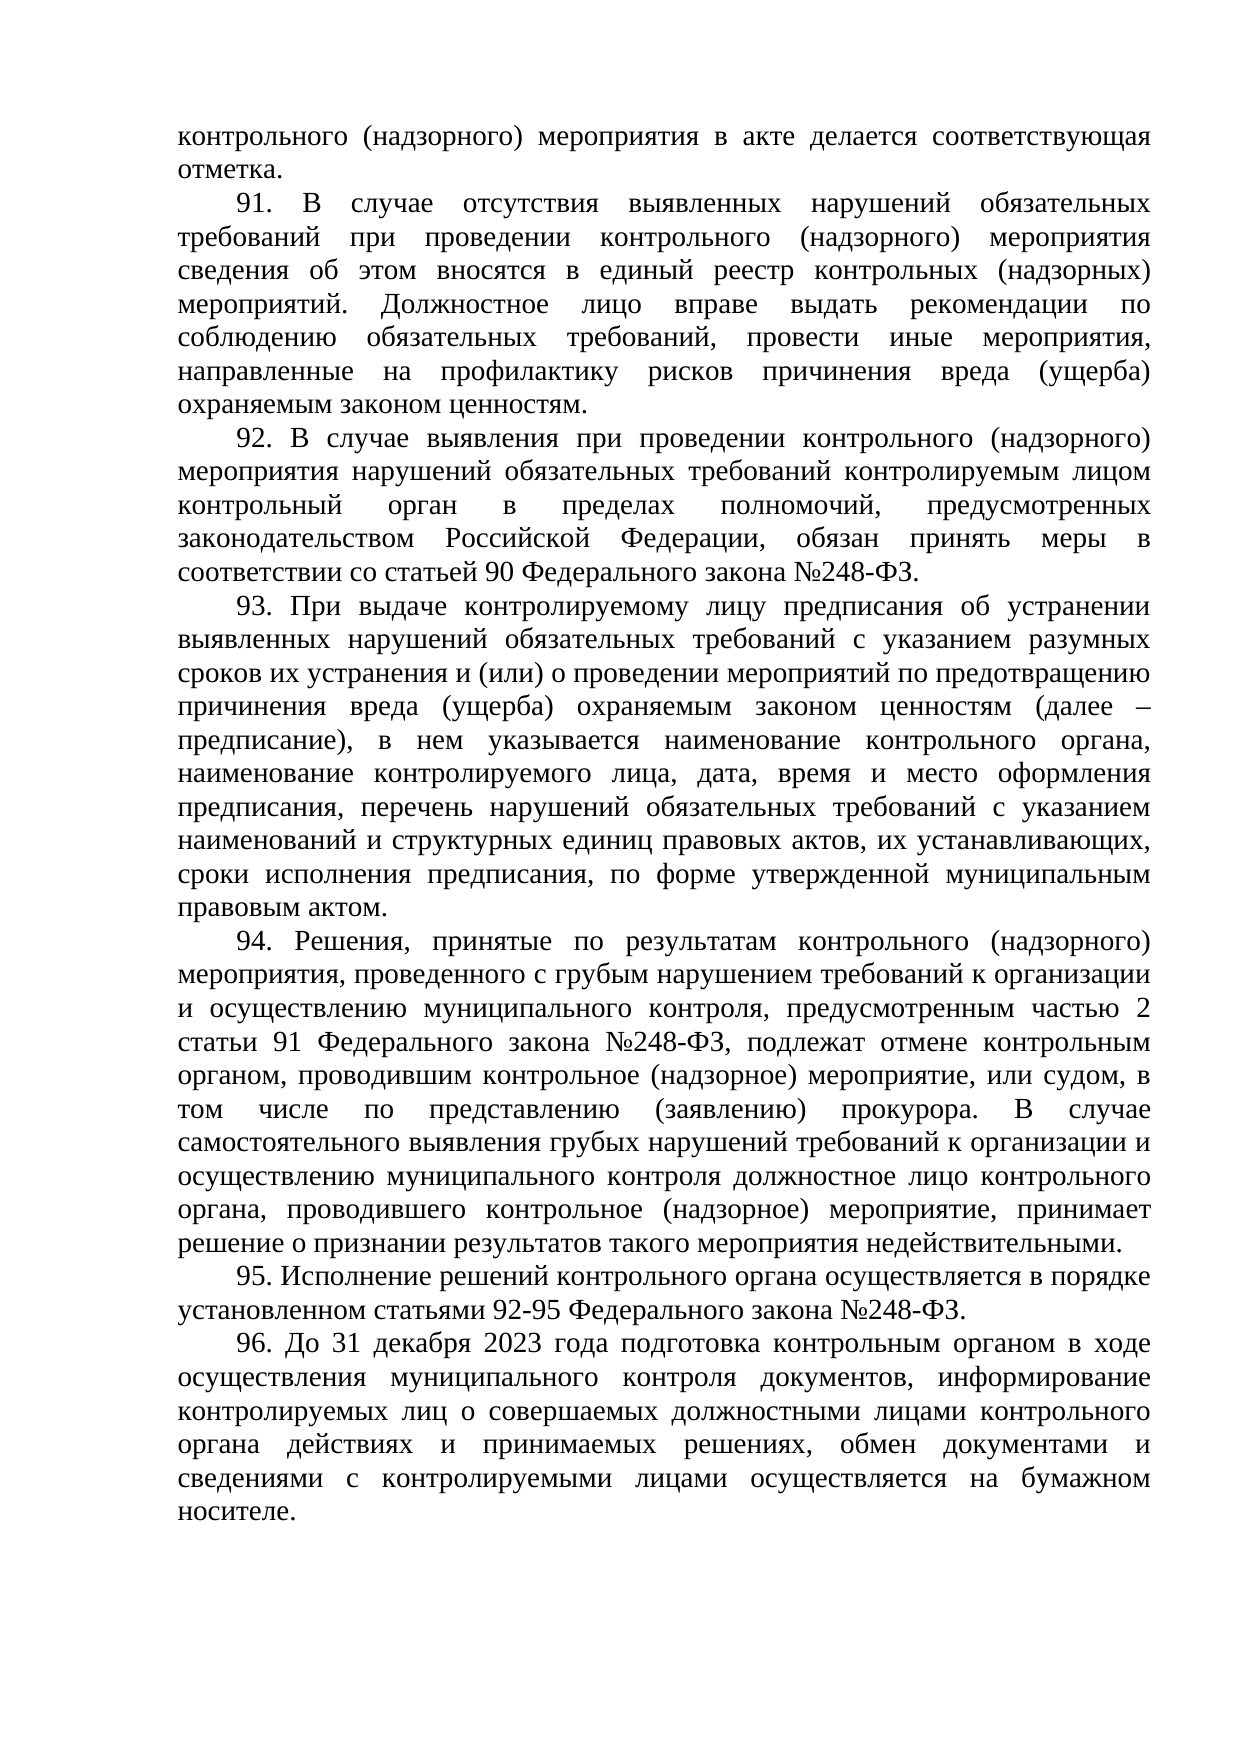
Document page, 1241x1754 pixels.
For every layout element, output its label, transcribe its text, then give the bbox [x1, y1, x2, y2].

text 91. В случае отсутствия выявленных нарушений обязательных требований при проведении контрольного (надзорного) мероприятия сведения об этом вносятся в единый реестр контрольных (надзорных) мероприятий. Должностное лицо вправе выдать рекомендации по соблюдению обязательных требований, провести иные мероприятия, направленные на профилактику рисков причинения вреда (ущерба) охраняемым законом ценностям. [177, 185, 1152, 420]
text 95. Исполнение решений контрольного органа осуществляется в порядке установленном статьями 92-95 Федерального закона №248-ФЗ. [177, 1258, 1152, 1326]
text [177, 118, 1152, 185]
text 96. До 31 декабря 2023 года подготовка контрольным органом в ходе осуществления муниципального контроля документов, информирование контролируемых лиц о совершаемых должностными лицами контрольного органа действиях и принимаемых решениях, обмен документами и сведениями с контролируемыми лицами осуществляется на бумажном носителе. [177, 1326, 1152, 1527]
text 93. При выдаче контролируемому лицу предписания об устранении выявленных нарушений обязательных требований с указанием разумных сроков их устранения и (или) о проведении мероприятий по предотвращению причинения вреда (ущерба) охраняемым законом ценностям (далее – предписание), в нем указывается наименование контрольного органа, наименование контролируемого лица, дата, время и место оформления предписания, перечень нарушений обязательных требований с указанием наименований и структурных единиц правовых актов, их устанавливающих, сроки исполнения предписания, по форме утвержденной муниципальным правовым актом. [177, 588, 1152, 923]
text 92. В случае выявления при проведении контрольного (надзорного) мероприятия нарушений обязательных требований контролируемым лицом контрольный орган в пределах полномочий, предусмотренных законодательством Российской Федерации, обязан принять меры в соответствии со статьей 90 Федерального закона №248-ФЗ. [177, 420, 1152, 588]
text 94. Решения, принятые по результатам контрольного (надзорного) мероприятия, проведенного с грубым нарушением требований к организации и осуществлению муниципального контроля, предусмотренным частью 2 статьи 91 Федерального закона №248-ФЗ, подлежат отмене контрольным органом, проводившим контрольное (надзорное) мероприятие, или судом, в том числе по представлению (заявлению) прокурора. В случае самостоятельного выявления грубых нарушений требований к организации и осуществлению муниципального контроля должностное лицо контрольного органа, проводившего контрольное (надзорное) мероприятие, принимает решение о признании результатов такого мероприятия недействительными. [177, 923, 1152, 1258]
